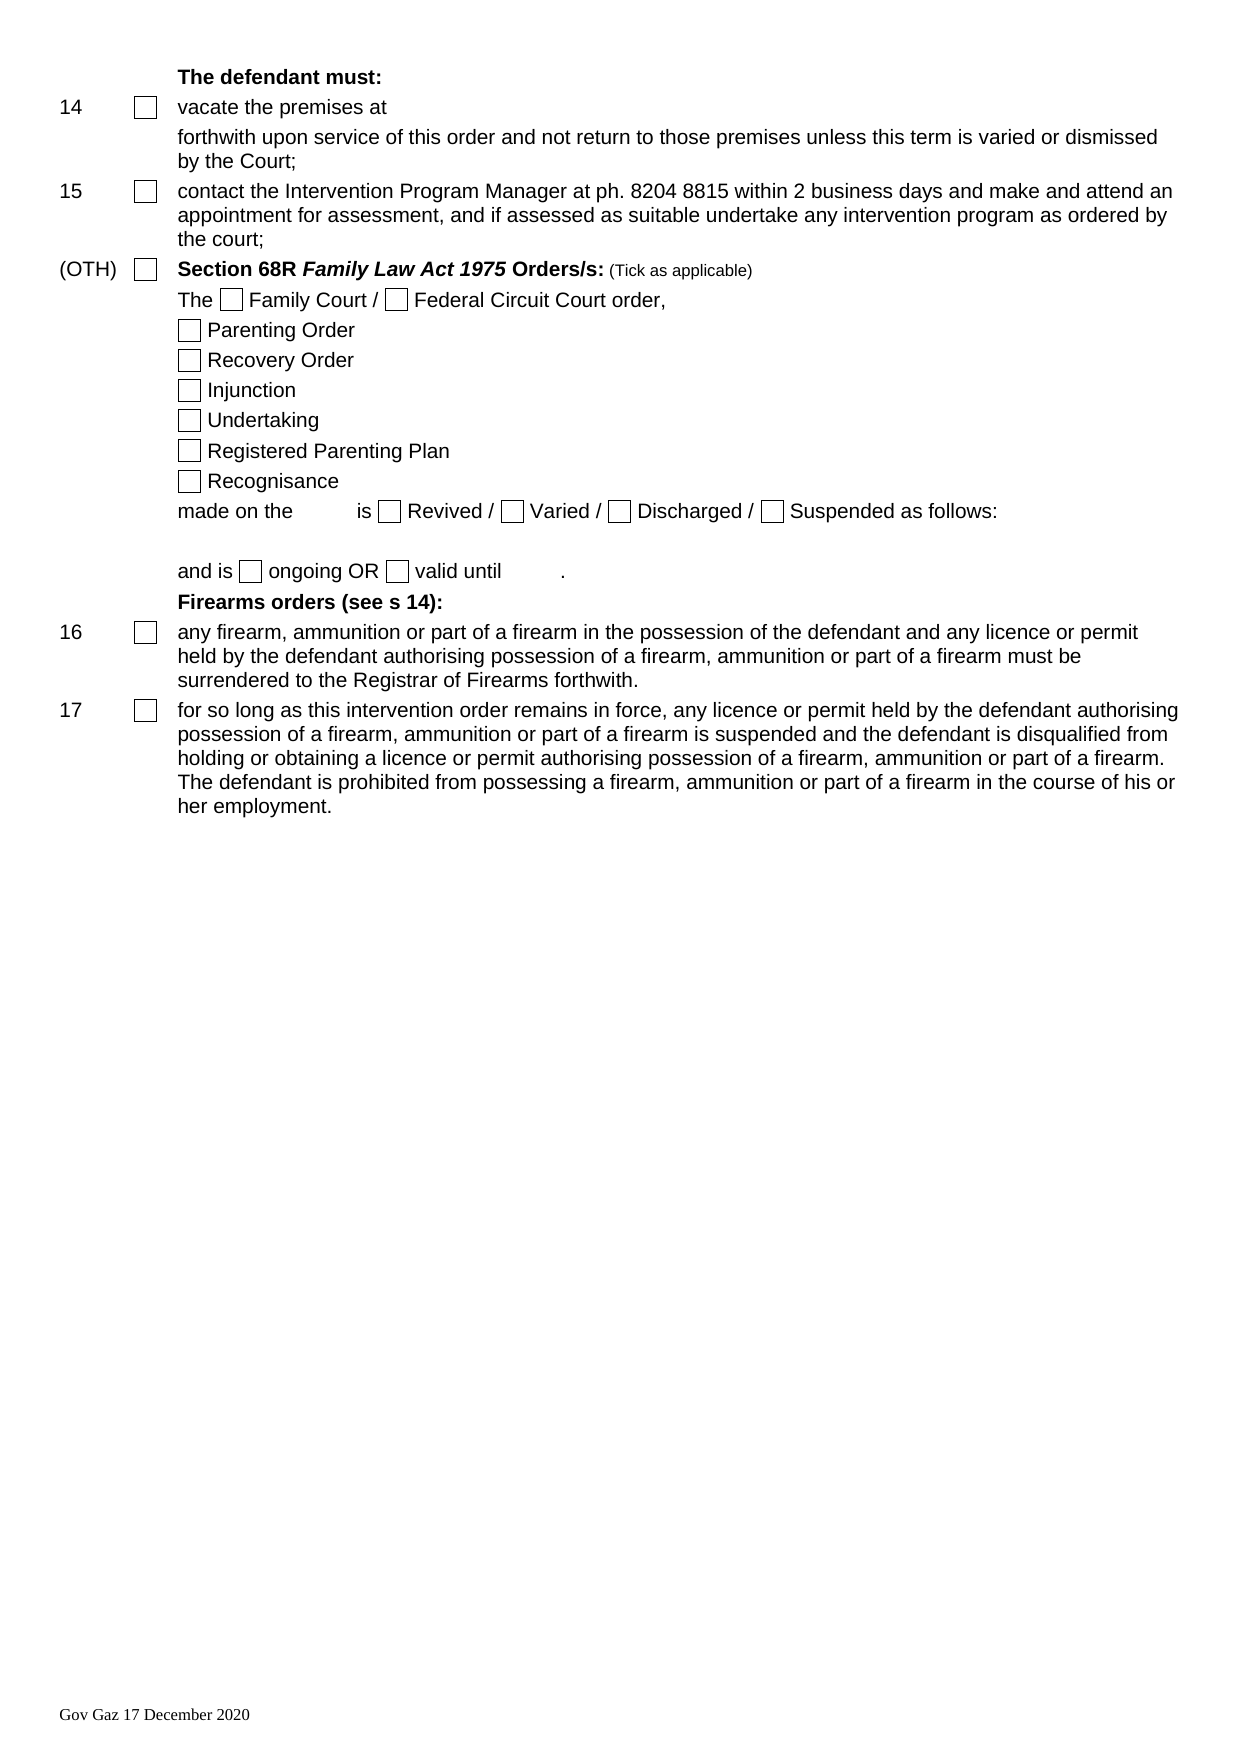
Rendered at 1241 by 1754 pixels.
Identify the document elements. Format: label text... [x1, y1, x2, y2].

text The defendant must: [177, 64, 1181, 88]
text Firearms orders (see s 14): [177, 589, 1181, 613]
text Parenting Order [177, 318, 1181, 342]
text Recognisance [177, 469, 1181, 493]
text 17 for so long as this intervention order remains in force, any licence or permit held by the defendant authorising possession of a firearm, ammunition or part of a firearm is suspended and the defendant is disqualified from holding or obtaining a licence or permit authorising possession of a firearm, ammunition or part of a firearm. The defendant is prohibited from possessing a firearm, ammunition or part of a firearm in the course of his or her employment. [59, 698, 1181, 818]
text and is ongoing OR valid until . [177, 559, 1181, 583]
text Undertaking [177, 408, 1181, 432]
text forthwith upon service of this order and not return to those premises unless this term is varied or dismissed by the Court; [177, 125, 1181, 173]
text 16 any firearm, ammunition or part of a firearm in the possession of the defendant and any licence or permit held by the defendant authorising possession of a firearm, ammunition or part of a firearm must be surrendered to the Registrar of Firearms forthwith. [59, 620, 1181, 692]
text Injunction [177, 378, 1181, 402]
text The Family Court / Federal Circuit Court order, [177, 287, 1181, 311]
text 14 vacate the premises at [59, 95, 1181, 119]
text Registered Parenting Plan [177, 438, 1181, 462]
text 15 contact the Intervention Program Manager at ph. 8204 8815 within 2 business days and make and attend an appointment for assessment, and if assessed as suitable undertake any intervention program as ordered by the court; [59, 179, 1181, 251]
text Recovery Order [177, 348, 1181, 372]
text (OTH) Section 68R Family Law Act 1975 Orders/s: (Tick as applicable) [59, 257, 1181, 281]
text made on the is Revived / Varied / Discharged / Suspended as follows: [177, 499, 1181, 523]
